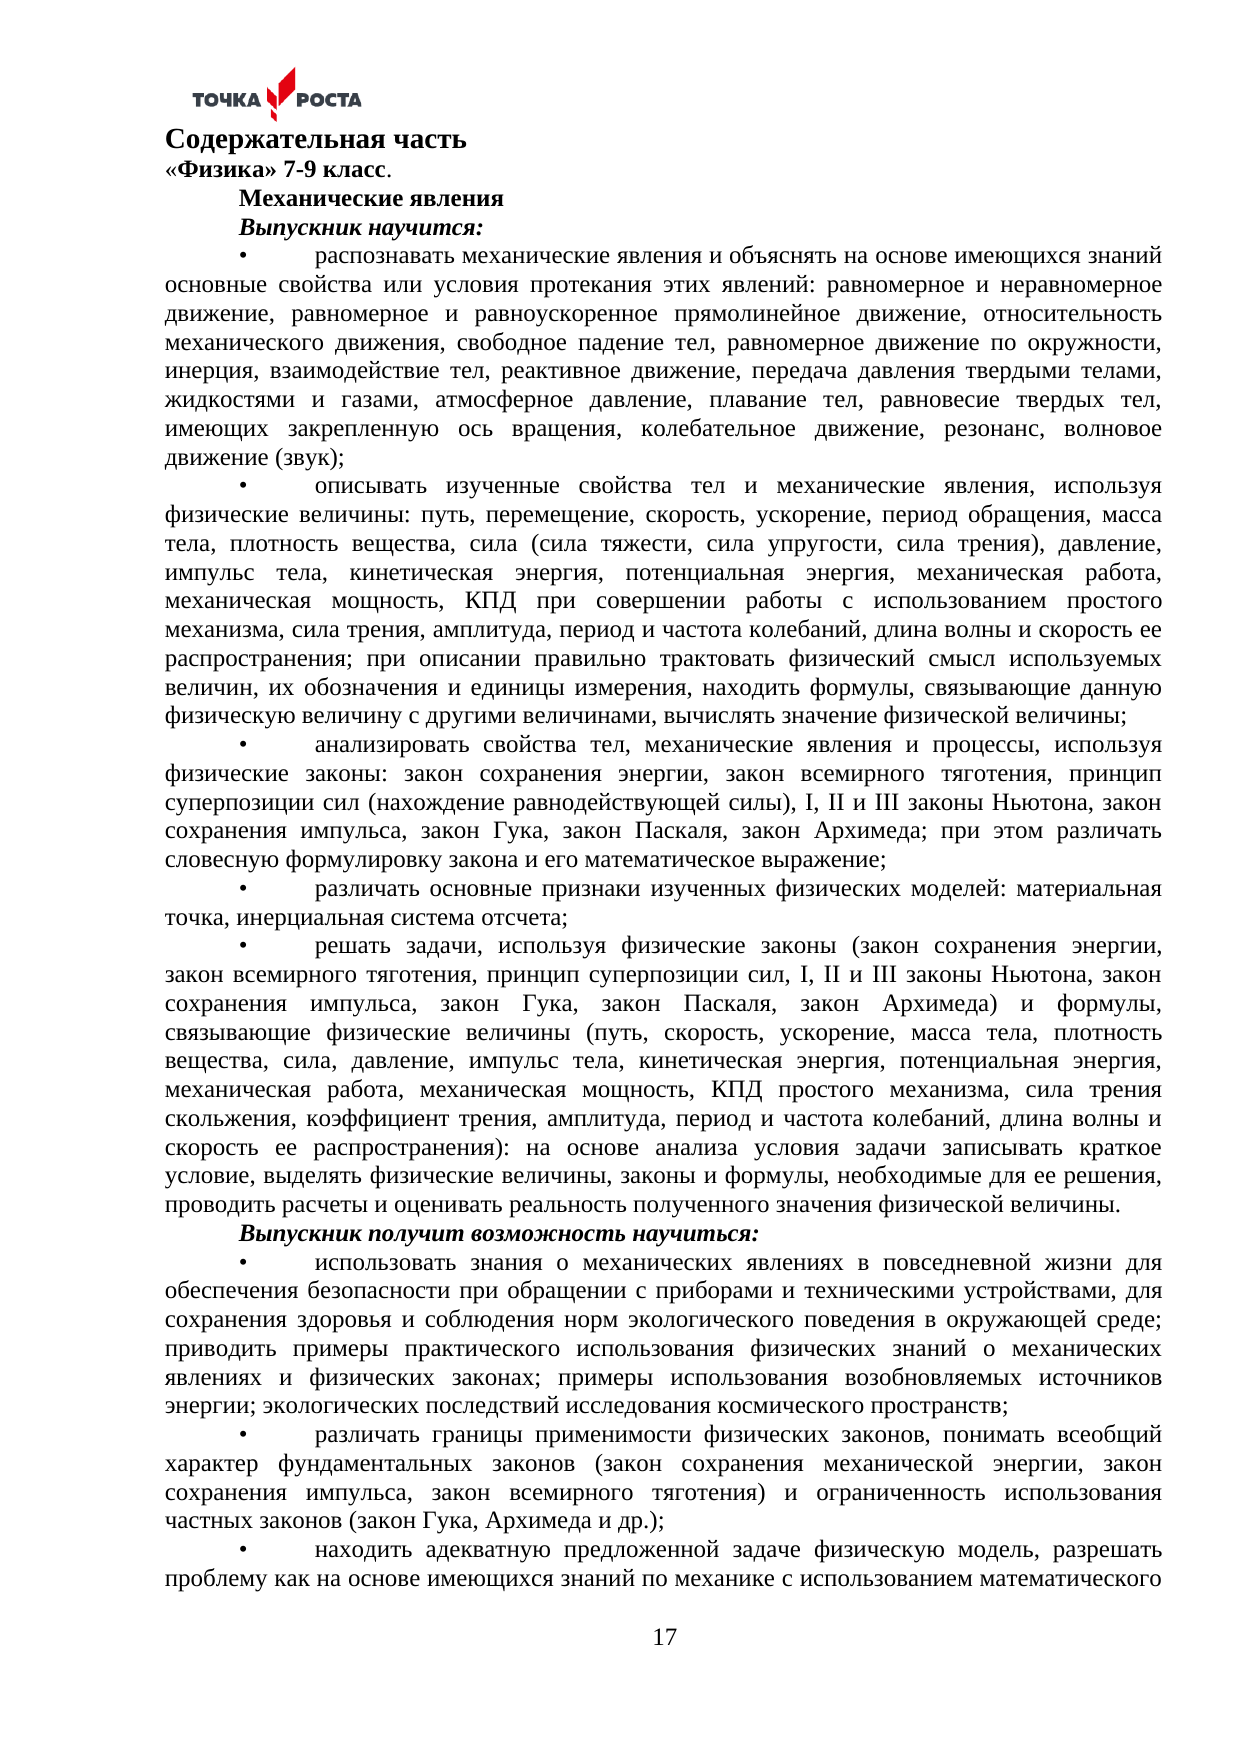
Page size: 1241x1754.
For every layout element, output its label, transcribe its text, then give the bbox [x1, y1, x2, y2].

text Содержательная часть [164, 121, 1163, 154]
text Выпускник научится: [164, 212, 1163, 241]
text «Физика» 7-9 класс. [164, 154, 1163, 183]
picture [192, 66, 362, 121]
text Выпускник получит возможность научиться: [164, 1218, 1163, 1247]
text • анализировать свойства тел, механические явления и процессы, используя физические законы: закон сохранения энергии, закон всемирного тяготения, принцип суперпозиции сил (нахождение равнодействующей силы), I, II и III законы Ньютона, закон сохранения импульса, закон Гука, закон Паскаля, закон Архимеда; при этом различать словесную формулировку закона и его математическое выражение; [164, 729, 1163, 873]
text • решать задачи, используя физические законы (закон сохранения энергии, закон всемирного тяготения, принцип суперпозиции сил, I, II и III законы Ньютона, закон сохранения импульса, закон Гука, закон Паскаля, закон Архимеда) и формулы, связывающие физические величины (путь, скорость, ускорение, масса тела, плотность вещества, сила, давление, импульс тела, кинетическая энергия, потенциальная энергия, механическая работа, механическая мощность, КПД простого механизма, сила трения скольжения, коэффициент трения, амплитуда, период и частота колебаний, длина волны и скорость ее распространения): на основе анализа условия задачи записывать краткое условие, выделять физические величины, законы и формулы, необходимые для ее решения, проводить расчеты и оценивать реальность полученного значения физической величины. [164, 931, 1163, 1218]
text Механические явления [164, 183, 1163, 212]
text • описывать изученные свойства тел и механические явления, используя физические величины: путь, перемещение, скорость, ускорение, период обращения, масса тела, плотность вещества, сила (сила тяжести, сила упругости, сила трения), давление, импульс тела, кинетическая энергия, потенциальная энергия, механическая работа, механическая мощность, КПД при совершении работы с использованием простого механизма, сила трения, амплитуда, период и частота колебаний, длина волны и скорость ее распространения; при описании правильно трактовать физический смысл используемых величин, их обозначения и единицы измерения, находить формулы, связывающие данную физическую величину с другими величинами, вычислять значение физической величины; [164, 471, 1163, 729]
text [164, 1534, 1163, 1592]
text • распознавать механические явления и объяснять на основе имеющихся знаний основные свойства или условия протекания этих явлений: равномерное и неравномерное движение, равномерное и равноускоренное прямолинейное движение, относительность механического движения, свободное падение тел, равномерное движение по окружности, инерция, взаимодействие тел, реактивное движение, передача давления твердыми телами, жидкостями и газами, атмосферное давление, плавание тел, равновесие твердых тел, имеющих закрепленную ось вращения, колебательное движение, резонанс, волновое движение (звук); [164, 241, 1163, 471]
text • использовать знания о механических явлениях в повседневной жизни для обеспечения безопасности при обращении с приборами и техническими устройствами, для сохранения здоровья и соблюдения норм экологического поведения в окружающей среде; приводить примеры практического использования физических знаний о механических явлениях и физических законах; примеры использования возобновляемых источников энергии; экологических последствий исследования космического пространств; [164, 1247, 1163, 1419]
text • различать границы применимости физических законов, понимать всеобщий характер фундаментальных законов (закон сохранения механической энергии, закон сохранения импульса, закон всемирного тяготения) и ограниченность использования частных законов (закон Гука, Архимеда и др.); [164, 1419, 1163, 1534]
text • различать основные признаки изученных физических моделей: материальная точка, инерциальная система отсчета; [164, 873, 1163, 931]
